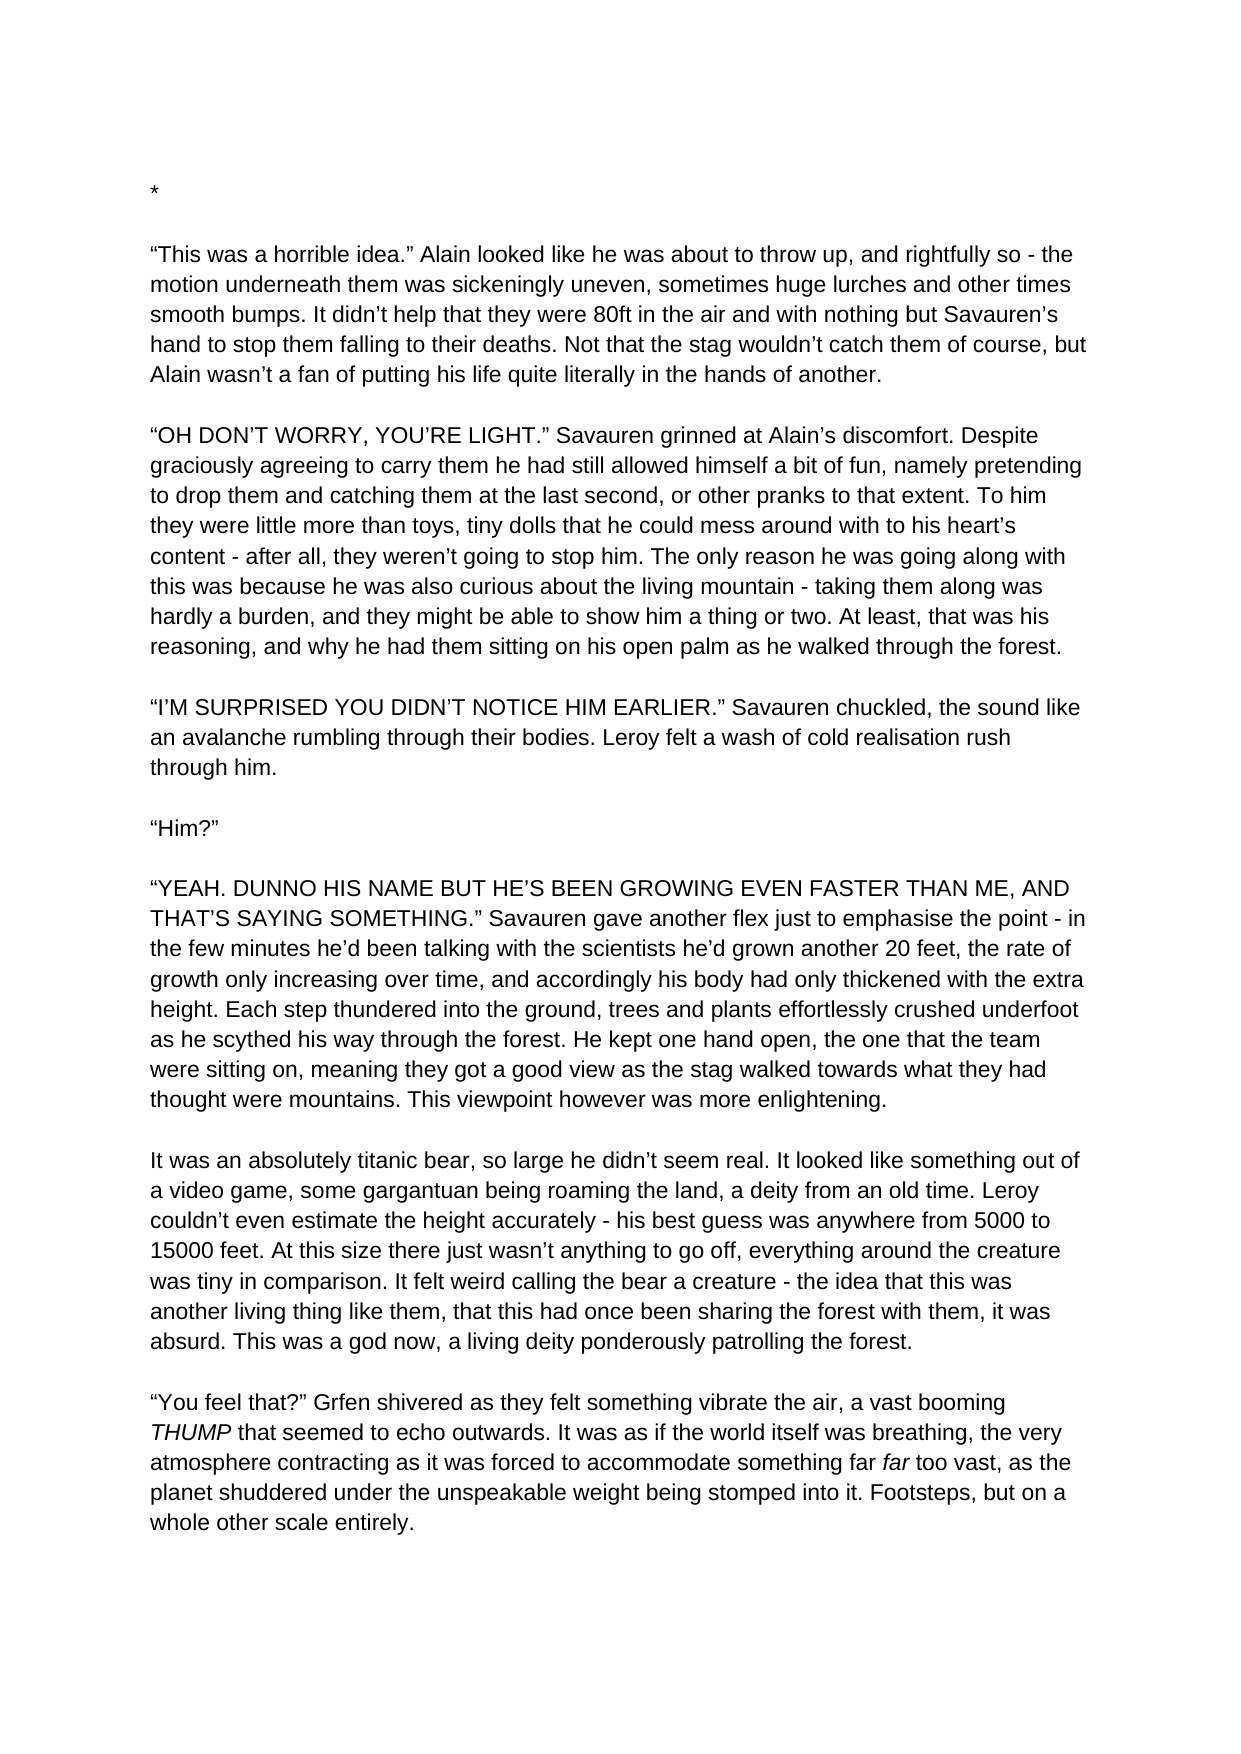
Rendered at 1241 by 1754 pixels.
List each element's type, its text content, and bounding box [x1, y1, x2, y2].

text “You feel that?” Grfen shivered as they felt something vibrate the air, a vast booming THUMP that seemed to echo outwards. It was as if the world itself was breathing, the very atmosphere contracting as it was forced to accommodate something far far too vast, as the planet shuddered under the unspeakable weight being stomped into it. Footsteps, but on a whole other scale entirely. [150, 1388, 1090, 1536]
text “I’M SURPRISED YOU DIDN’T NOTICE HIM EARLIER.” Savauren chuckled, the sound like an avalanche rumbling through their bodies. Leroy felt a wash of cold realisation rush through him. [150, 694, 1090, 781]
text “This was a horrible idea.” Alain looked like he was about to throw up, and rightfully so - the motion underneath them was sickeningly uneven, sometimes huge lurches and other times smooth bumps. It didn’t help that they were 80ft in the air and with nothing but Savauren’s hand to stop them falling to their deaths. Not that the stag wouldn’t catch them of course, but Alain wasn’t a fan of putting his life quite literally in the hands of another. [150, 241, 1090, 388]
text “OH DON’T WORRY, YOU’RE LIGHT.” Savauren grinned at Alain’s discomfort. Despite graciously agreeing to carry them he had still allowed himself a bit of fun, namely pretending to drop them and catching them at the last second, or other pranks to that extent. To him they were little more than toys, tiny dolls that he could mess around with to his heart’s content - after all, they weren’t going to stop him. The only reason he was going along with this was because he was also curious about the living mountain - taking them along was hardly a burden, and they might be able to show him a thing or two. At least, that was his reasoning, and why he had them sitting on his open palm as he walked through the forest. [150, 422, 1090, 660]
text “YEAH. DUNNO HIS NAME BUT HE’S BEEN GROWING EVEN FASTER THAN ME, AND THAT’S SAYING SOMETHING.” Savauren gave another flex just to emphasise the point - in the few minutes he’d been talking with the scientists he’d grown another 20 feet, the rate of growth only increasing over time, and accordingly his body had only thickened with the extra height. Each step thundered into the ground, trees and plants effortlessly crushed underfoot as he scythed his way through the forest. He kept one hand open, the one that the team were sitting on, meaning they got a good view as the stag walked towards what they had thought were mountains. This viewpoint however was more enlightening. [150, 875, 1090, 1113]
text “Him?” [150, 814, 1090, 871]
text It was an absolutely titanic bear, so large he didn’t seem real. It looked like something out of a video game, some gargantuan being roaming the land, a deity from an old time. Leroy couldn’t even estimate the height accurately - his best guess was anywhere from 5000 to 15000 feet. At this size there just wasn’t anything to go off, everything around the creature was tiny in comparison. It felt weird calling the bear a creature - the idea that this was another living thing like them, that this had once been sharing the forest with them, it was absurd. This was a god now, a living deity ponderously patrolling the forest. [150, 1147, 1090, 1354]
text * [150, 180, 1090, 207]
